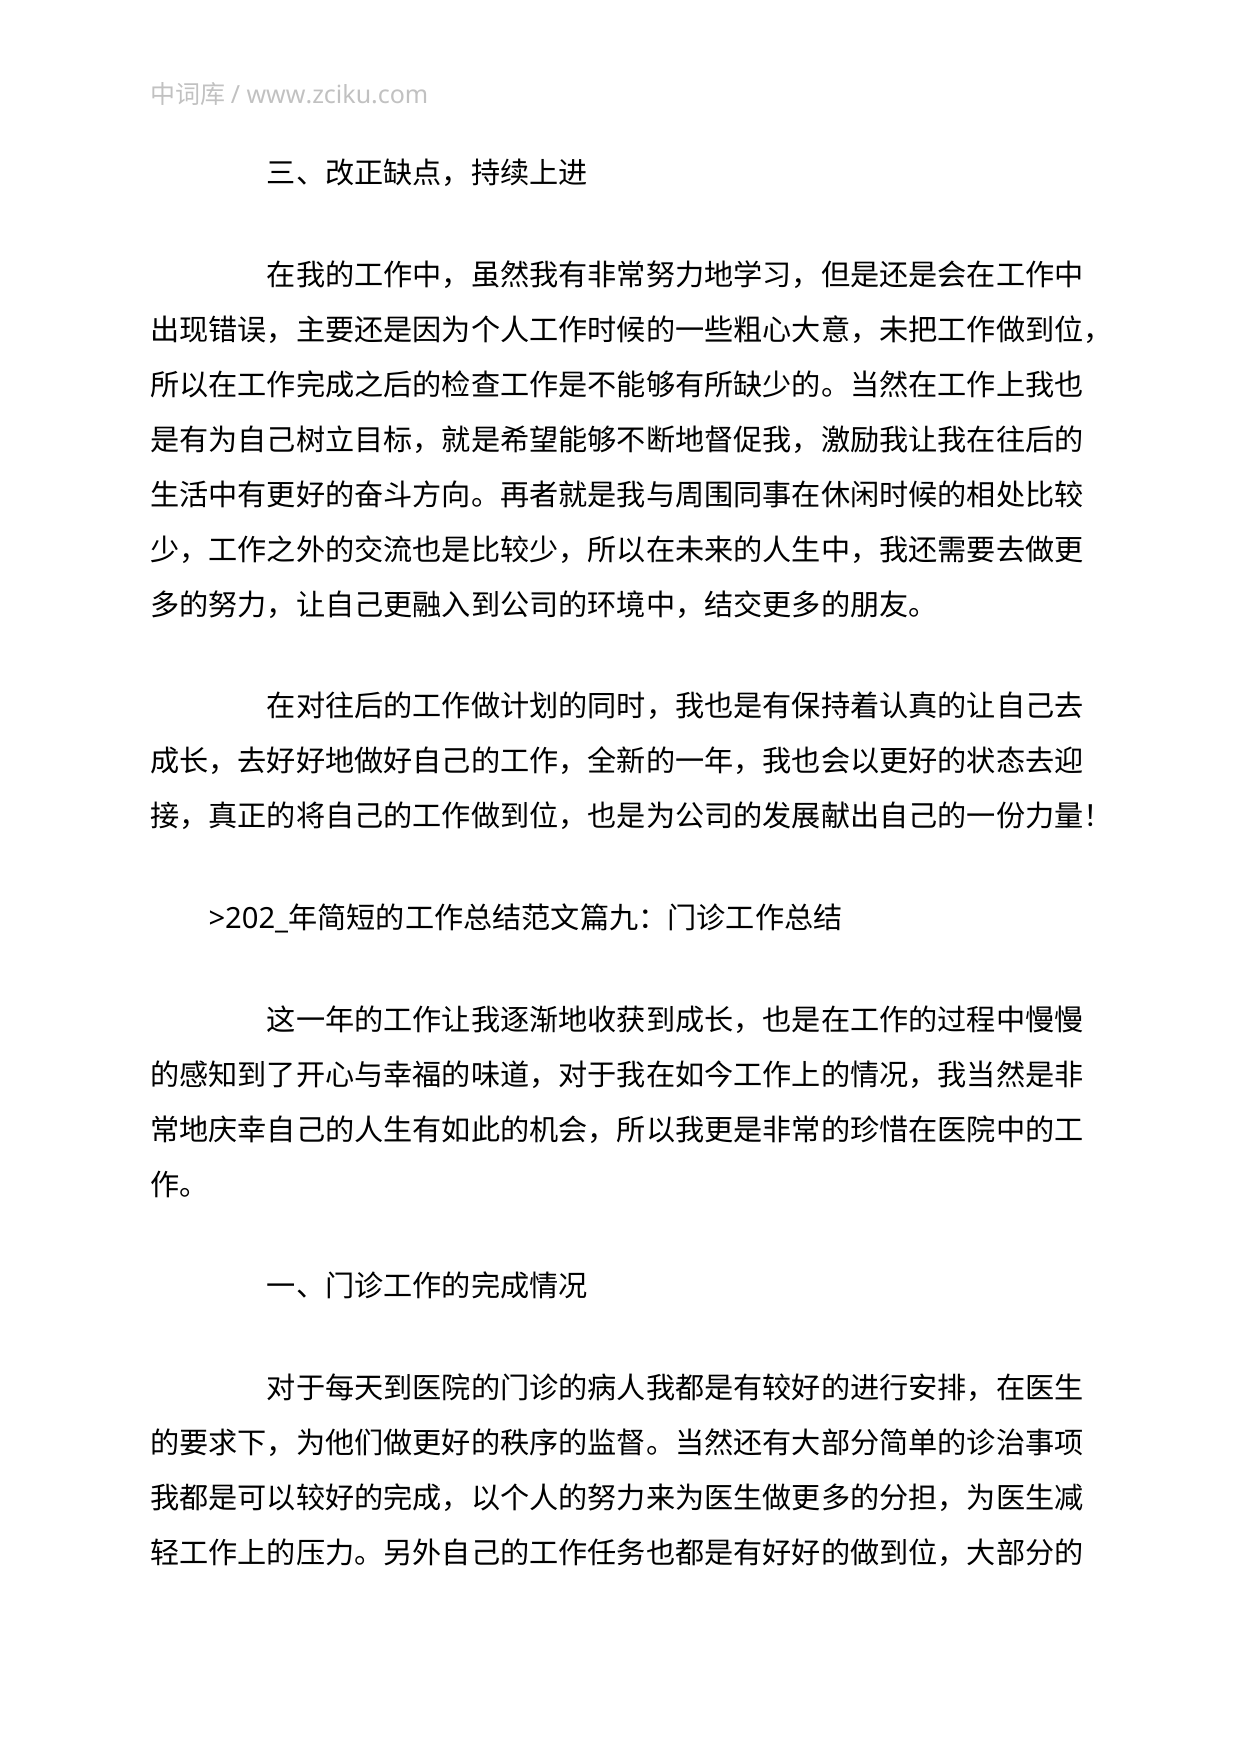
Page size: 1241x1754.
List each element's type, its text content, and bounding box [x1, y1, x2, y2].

text 在对往后的工作做计划的同时，我也是有保持着认真的让自己去成长，去好好地做好自己的工作，全新的一年，我也会以更好的状态去迎接，真正的将自己的工作做到位，也是为公司的发展献出自己的一份力量！ [150, 683, 1090, 835]
text >202_年简短的工作总结范文篇九：门诊工作总结 [150, 894, 1090, 937]
text 在我的工作中，虽然我有非常努力地学习，但是还是会在工作中出现错误，主要还是因为个人工作时候的一些粗心大意，未把工作做到位，所以在工作完成之后的检查工作是不能够有所缺少的。当然在工作上我也是有为自己树立目标，就是希望能够不断地督促我，激励我让我在往后的生活中有更好的奋斗方向。再者就是我与周围同事在休闲时候的相处比较少，工作之外的交流也是比较少，所以在未来的人生中，我还需要去做更多的努力，让自己更融入到公司的环境中，结交更多的朋友。 [150, 252, 1090, 623]
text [150, 1365, 1090, 1572]
text 三、改正缺点，持续上进 [150, 150, 1090, 192]
text 一、门诊工作的完成情况 [150, 1263, 1090, 1305]
text 这一年的工作让我逐渐地收获到成长，也是在工作的过程中慢慢的感知到了开心与幸福的味道，对于我在如今工作上的情况，我当然是非常地庆幸自己的人生有如此的机会，所以我更是非常的珍惜在医院中的工作。 [150, 996, 1090, 1203]
